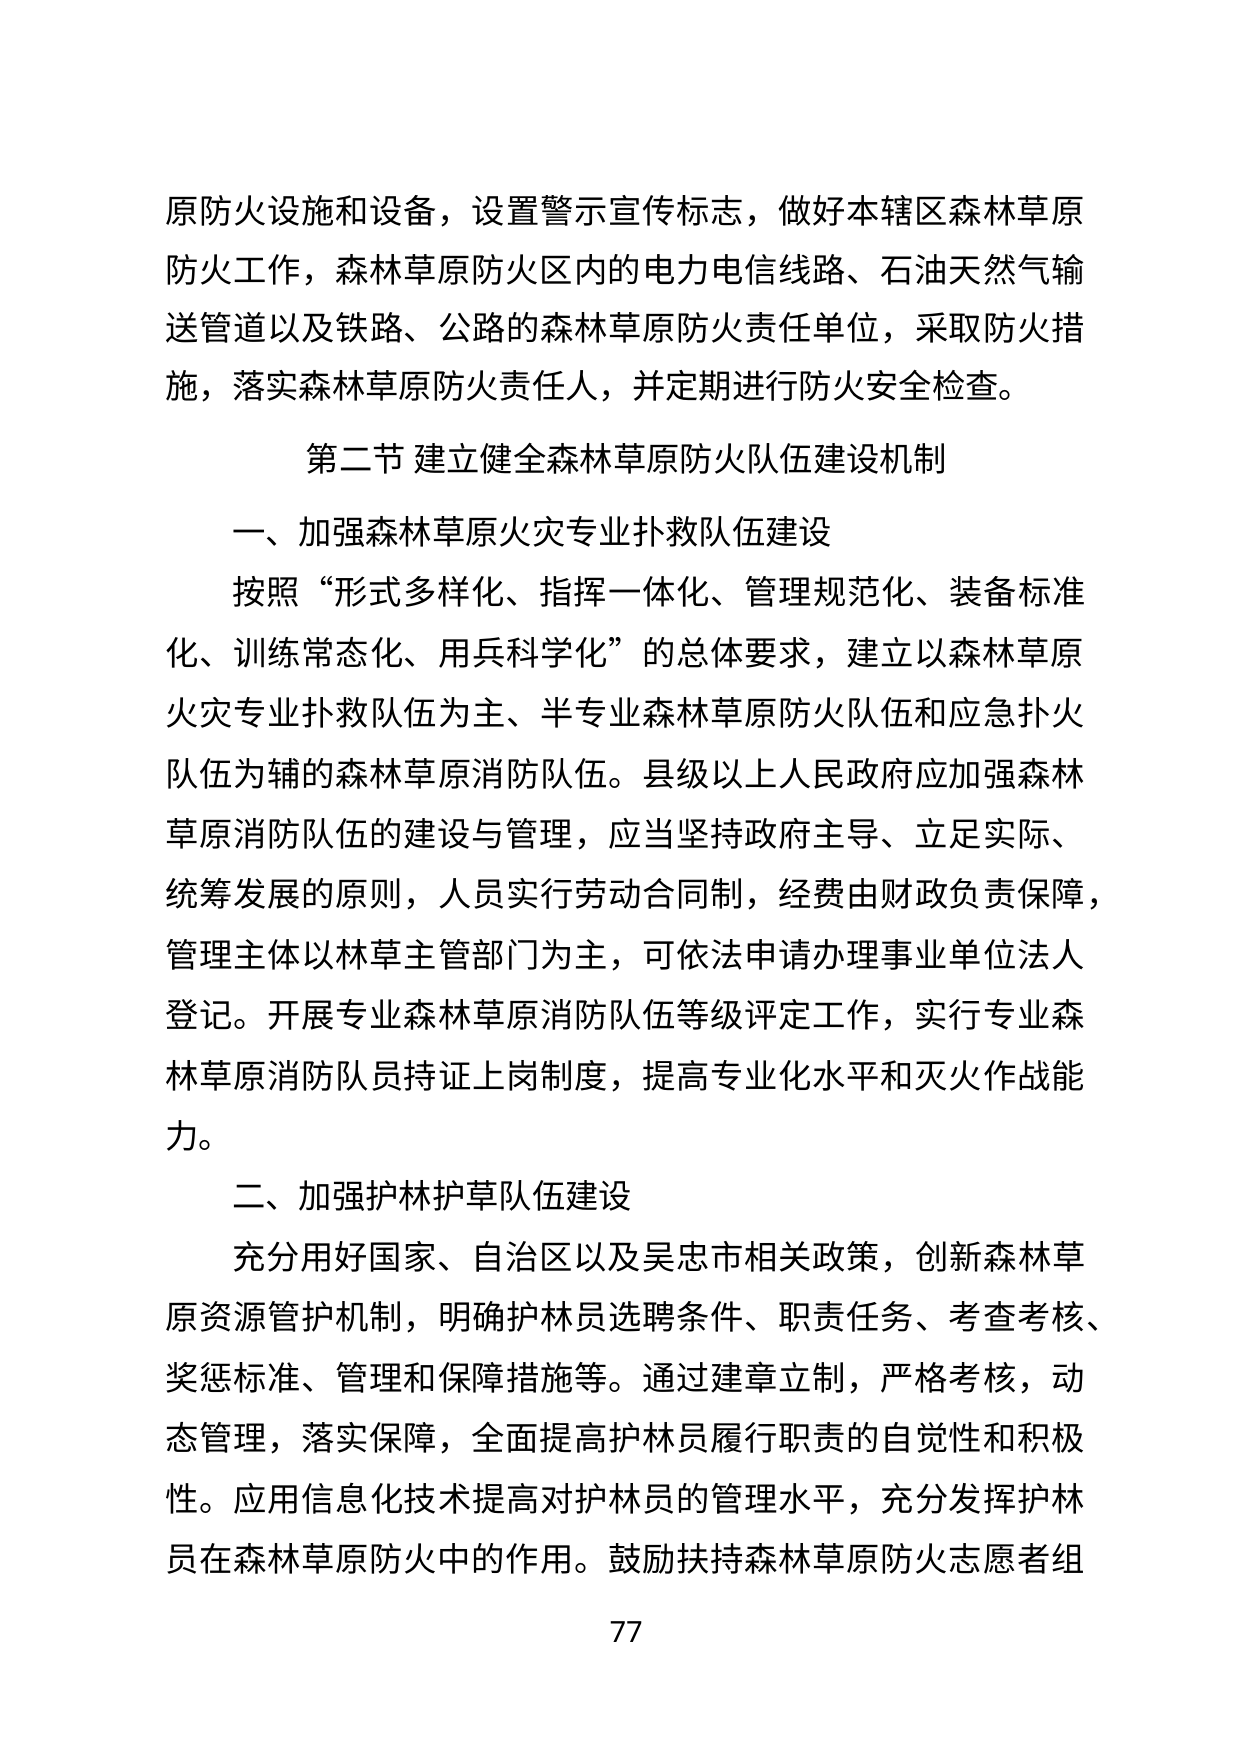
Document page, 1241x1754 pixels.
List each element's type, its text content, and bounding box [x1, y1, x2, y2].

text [165, 177, 1087, 411]
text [165, 1221, 1087, 1583]
text 一、加强森林草原火灾专业扑救队伍建设 [165, 496, 1087, 556]
text 按照“形式多样化、指挥一体化、管理规范化、装备标准化、训练常态化、用兵科学化”的总体要求，建立以森林草原火灾专业扑救队伍为主、半专业森林草原防火队伍和应急扑火队伍为辅的森林草原消防队伍。县级以上人民政府应加强森林草原消防队伍的建设与管理，应当坚持政府主导、立足实际、统筹发展的原则，人员实行劳动合同制，经费由财政负责保障，管理主体以林草主管部门为主，可依法申请办理事业单位法人登记。开展专业森林草原消防队伍等级评定工作，实行专业森林草原消防队员持证上岗制度，提高专业化水平和灭火作战能力。 [165, 556, 1087, 1161]
text 二、加强护林护草队伍建设 [165, 1161, 1087, 1221]
text 第二节 建立健全森林草原防火队伍建设机制 [165, 423, 1087, 483]
